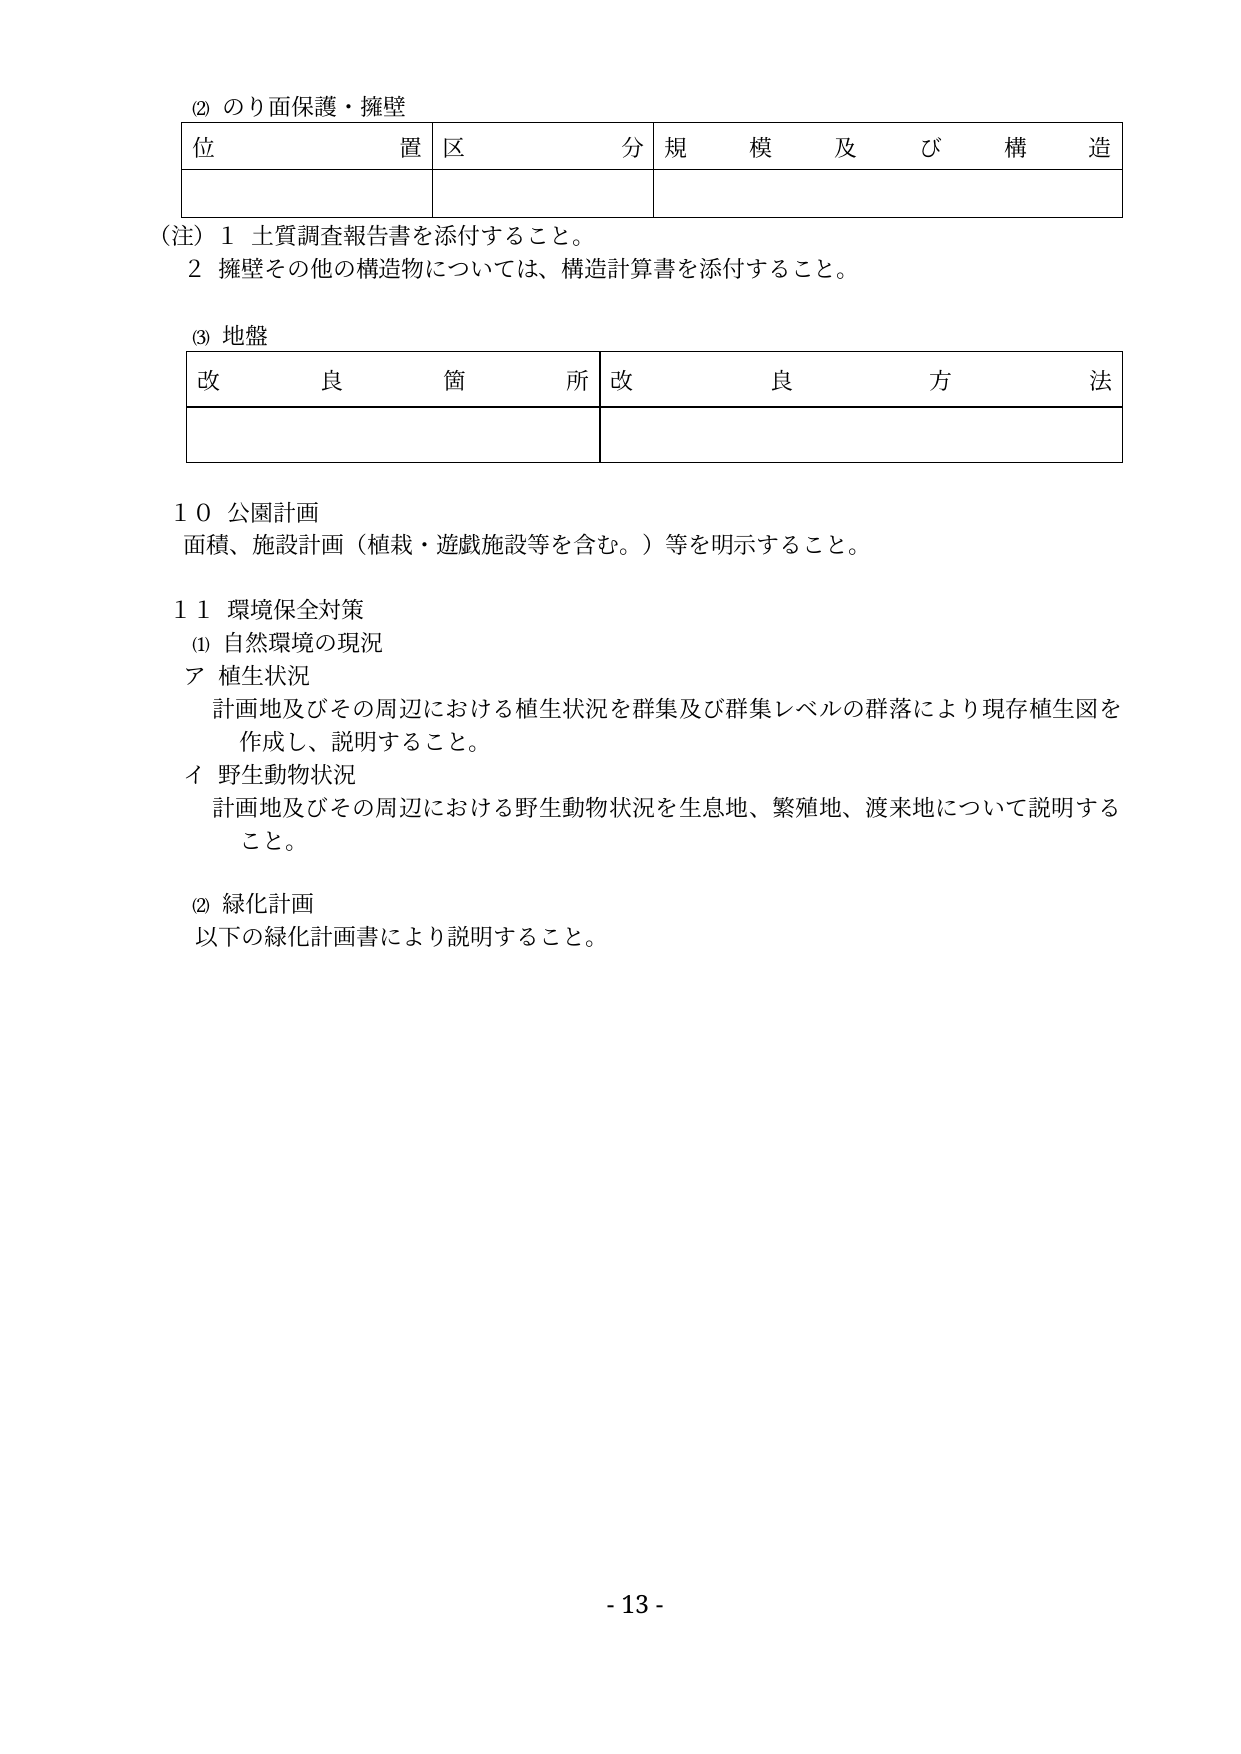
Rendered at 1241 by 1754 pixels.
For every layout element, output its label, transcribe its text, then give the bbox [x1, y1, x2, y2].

table_cell [433, 170, 653, 217]
table_header 位置 [182, 123, 432, 169]
table_cell [187, 408, 599, 462]
table_header 規模及び構造 [654, 123, 1122, 169]
table_cell [182, 170, 432, 217]
text 以下の緑化計画書により説明すること。 [148, 919, 1122, 952]
text １０ 公園計画 [169, 494, 1122, 527]
text 計画地及びその周辺における植生状況を群集及び群集レベルの群落により現存植生図を作成し、説明すること。 [148, 691, 1122, 757]
text ⑵ のり面保護・擁壁 [191, 89, 1122, 122]
text ア 植生状況 [148, 658, 1122, 691]
text 面積、施設計画（植栽・遊戯施設等を含む。）等を明示すること。 [148, 527, 1122, 560]
text （注）１ 土質調査報告書を添付すること。 [148, 218, 1122, 251]
table_cell [601, 408, 1122, 462]
text ２ 擁壁その他の構造物については、構造計算書を添付すること。 [148, 251, 1122, 284]
table_cell [654, 170, 1122, 217]
table_header 改良箇所 [187, 352, 599, 406]
table_header 改良方法 [601, 352, 1122, 406]
text １１ 環境保全対策 [169, 592, 1122, 625]
table_header 区分 [433, 123, 653, 169]
text イ 野生動物状況 [148, 757, 1122, 790]
text ⑶ 地盤 [191, 318, 1122, 351]
text ⑵ 緑化計画 [191, 886, 1122, 919]
text 計画地及びその周辺における野生動物状況を生息地、繁殖地、渡来地について説明すること。 [148, 790, 1122, 856]
text ⑴ 自然環境の現況 [191, 625, 1122, 658]
